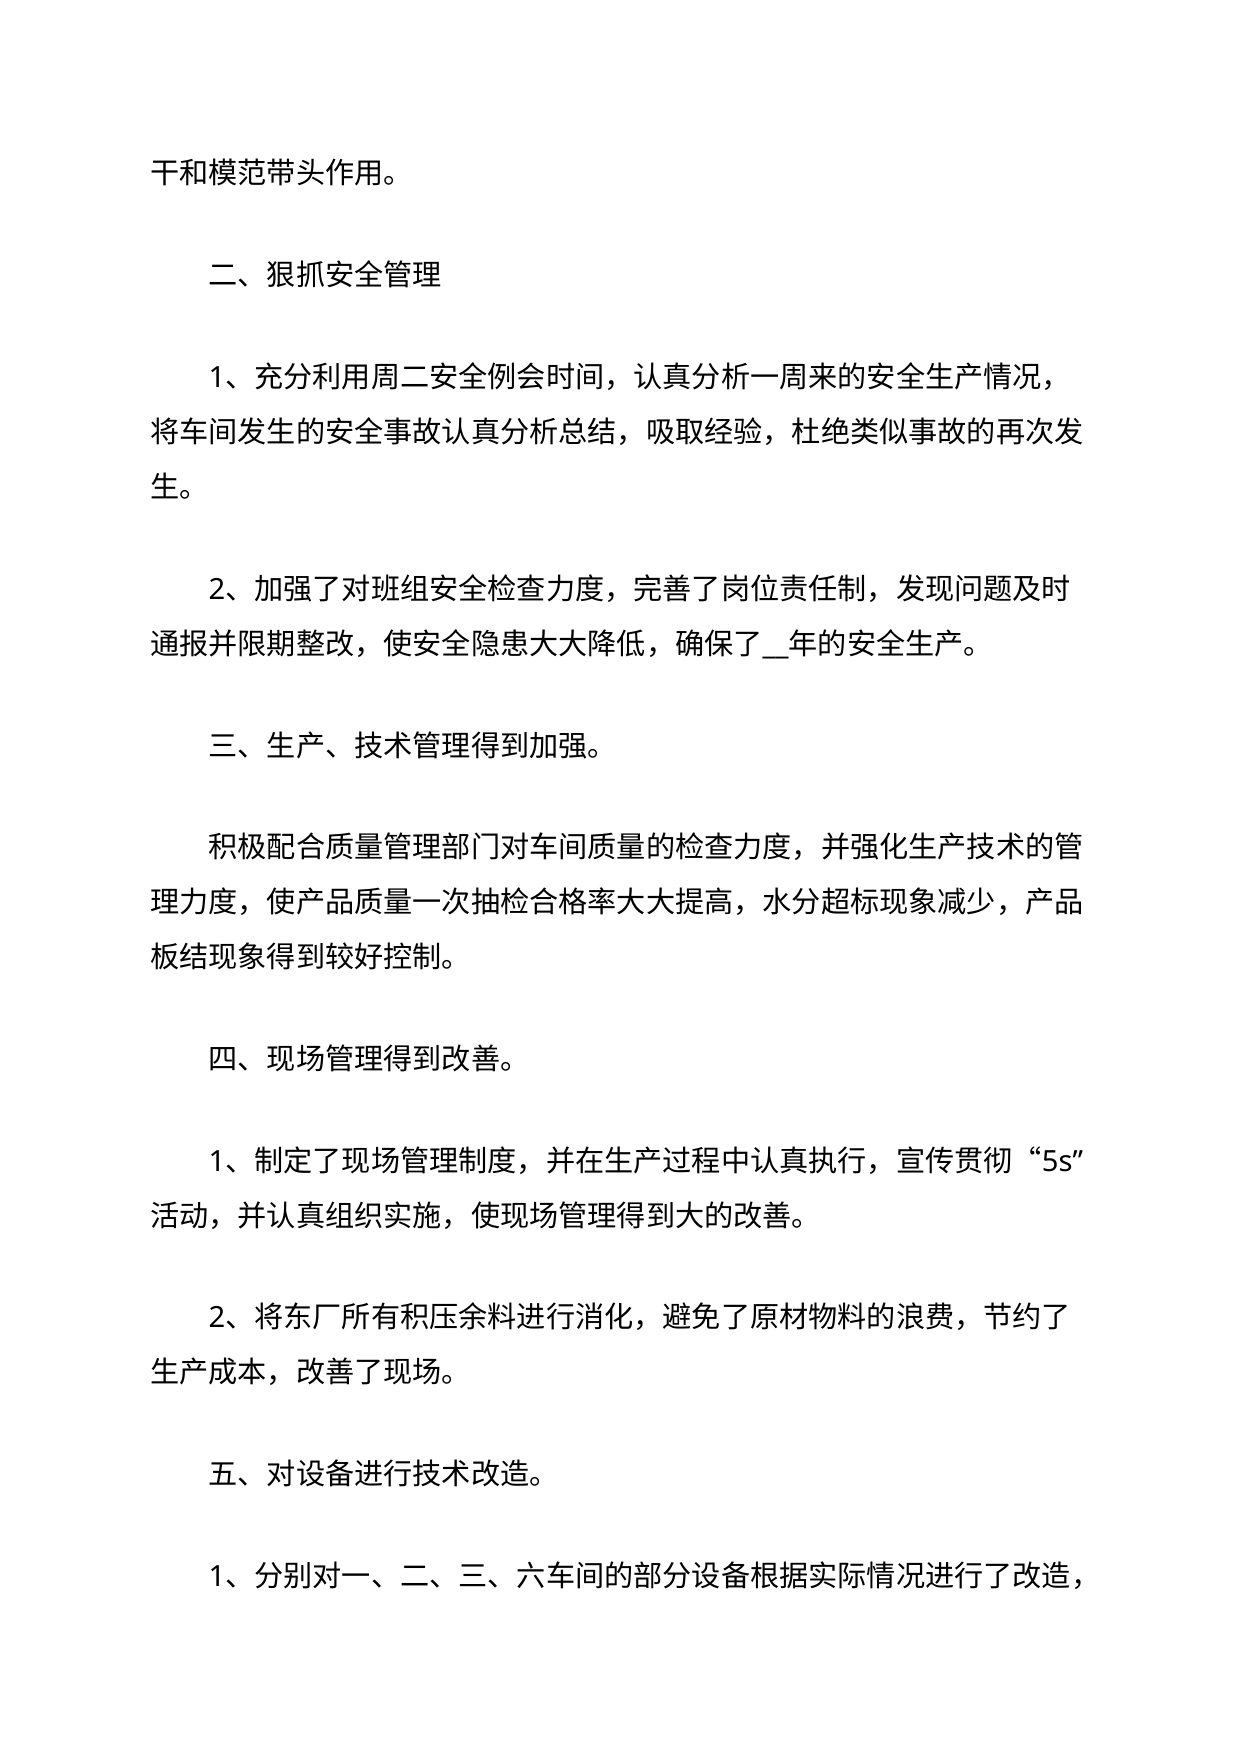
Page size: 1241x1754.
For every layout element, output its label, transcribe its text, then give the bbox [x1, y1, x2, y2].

text 五、对设备进行技术改造。 [150, 1451, 1090, 1493]
text 二、狠抓安全管理 [150, 252, 1090, 294]
text 积极配合质量管理部门对车间质量的检查力度，并强化生产技术的管理力度，使产品质量一次抽检合格率大大提高，水分超标现象减少，产品板结现象得到较好控制。 [150, 824, 1090, 976]
text 三、生产、技术管理得到加强。 [150, 722, 1090, 764]
text 2、加强了对班组安全检查力度，完善了岗位责任制，发现问题及时通报并限期整改，使安全隐患大大降低，确保了__年的安全生产。 [150, 565, 1090, 663]
text 2、将东厂所有积压余料进行消化，避免了原材物料的浪费，节约了生产成本，改善了现场。 [150, 1294, 1090, 1391]
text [150, 150, 1090, 192]
text 1、充分利用周二安全例会时间，认真分析一周来的安全生产情况，将车间发生的安全事故认真分析总结，吸取经验，杜绝类似事故的再次发生。 [150, 353, 1090, 506]
text 四、现场管理得到改善。 [150, 1036, 1090, 1078]
text 1、制定了现场管理制度，并在生产过程中认真执行，宣传贯彻“5s”活动，并认真组织实施，使现场管理得到大的改善。 [150, 1137, 1090, 1234]
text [150, 1553, 1090, 1595]
